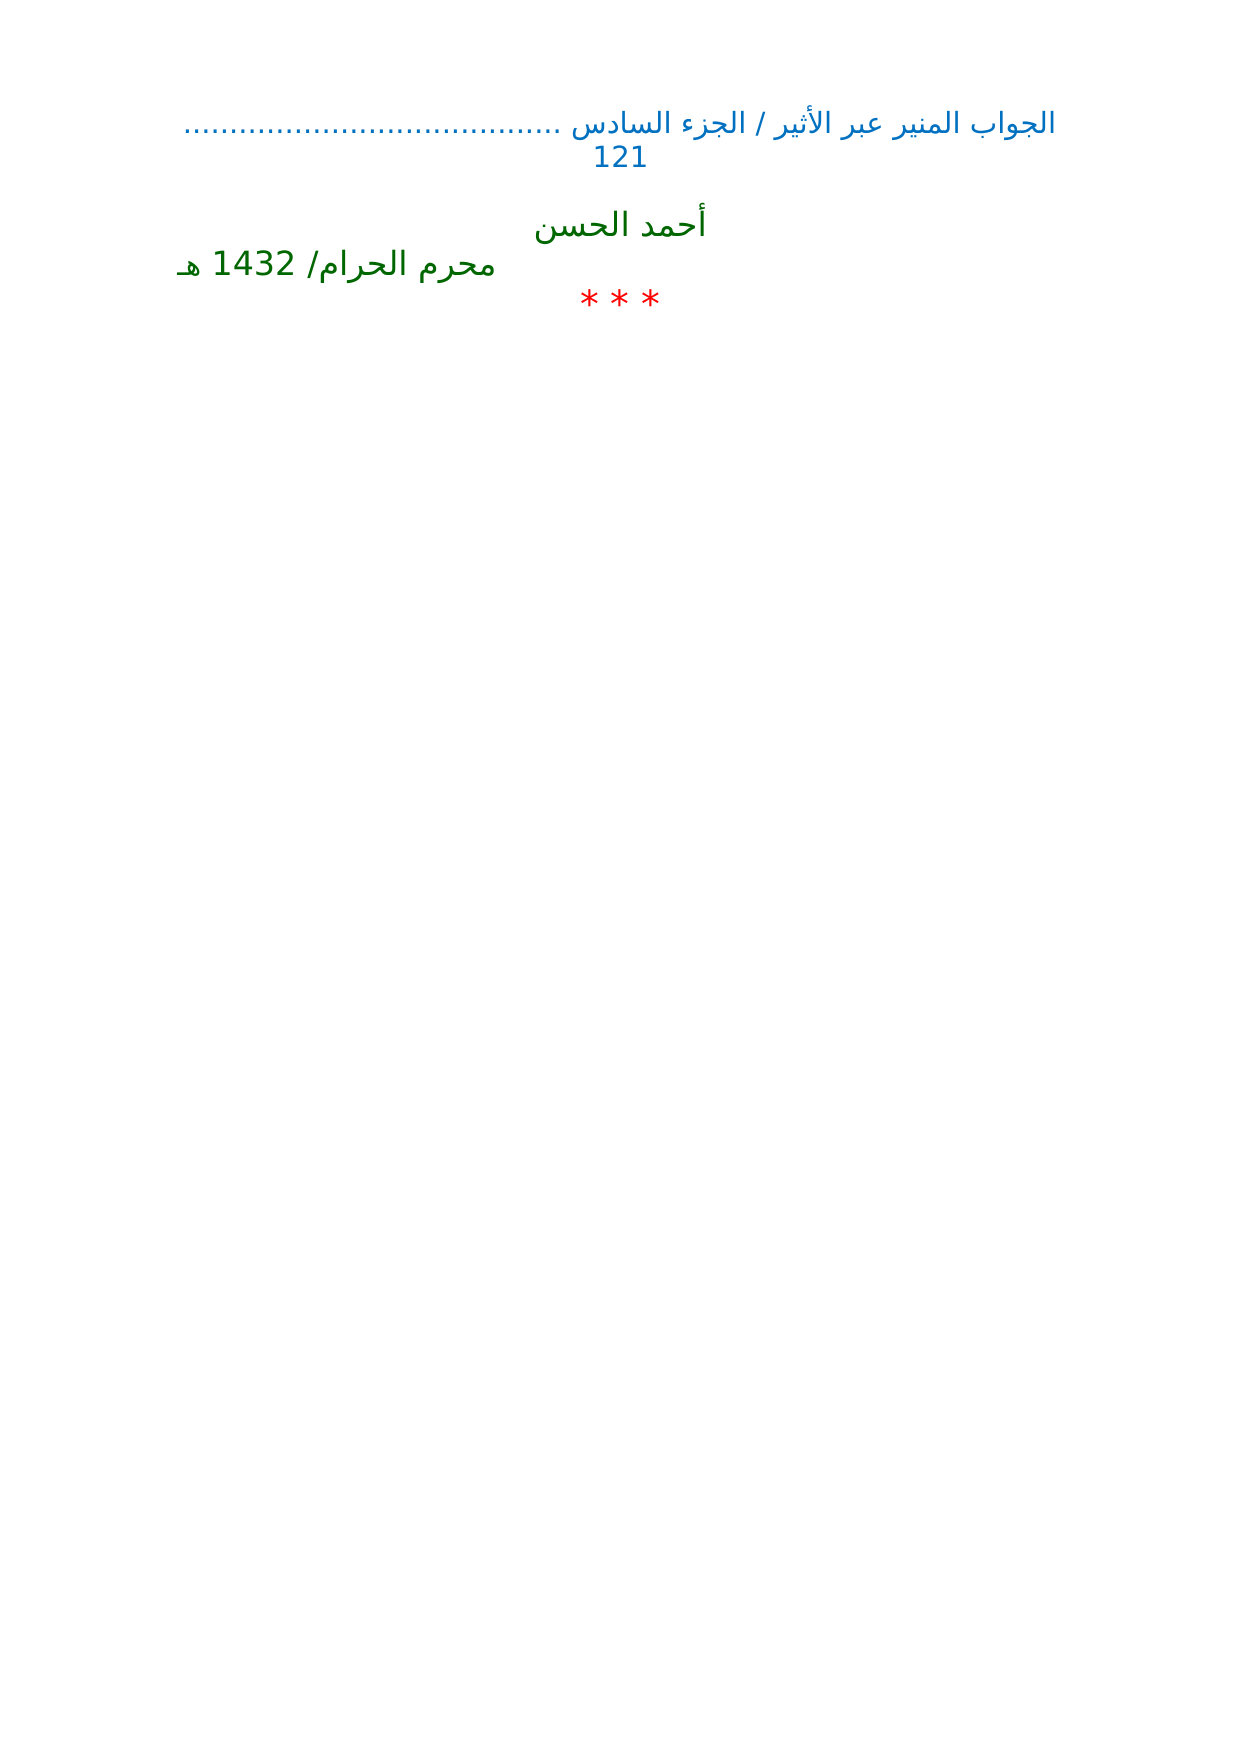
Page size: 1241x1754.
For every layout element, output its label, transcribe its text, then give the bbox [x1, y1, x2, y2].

text * * * [177, 283, 1063, 327]
text محرم الحرام/ 1432 هـ [177, 244, 1063, 283]
text أحمد الحسن [177, 177, 1063, 244]
